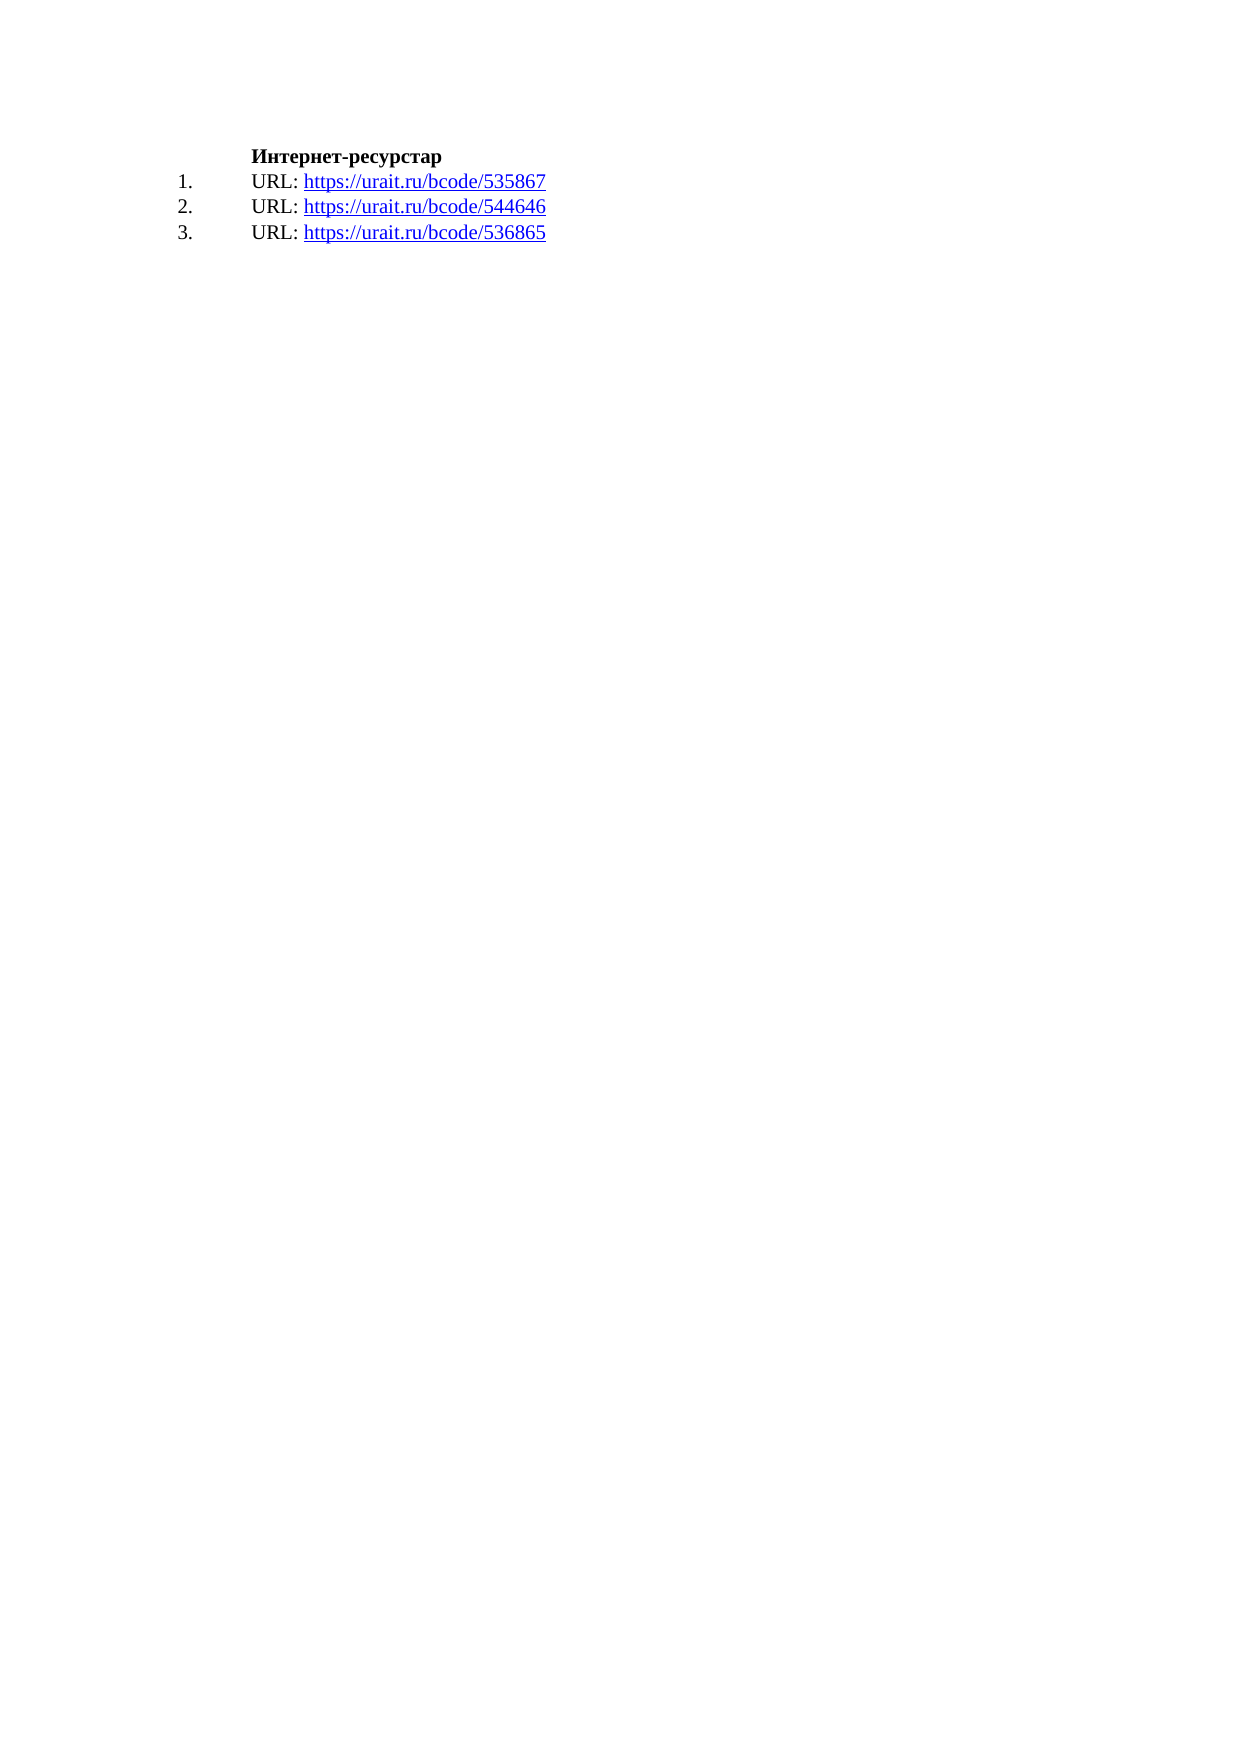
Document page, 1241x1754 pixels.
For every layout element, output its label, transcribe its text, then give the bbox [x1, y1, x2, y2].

text Интернет-ресурстар [177, 143, 1152, 168]
list URL: https://urait.ru/bcode/544646 [177, 194, 1152, 218]
list URL: https://urait.ru/bcode/535867 [177, 169, 1152, 193]
list URL: https://urait.ru/bcode/536865 [177, 220, 1152, 244]
